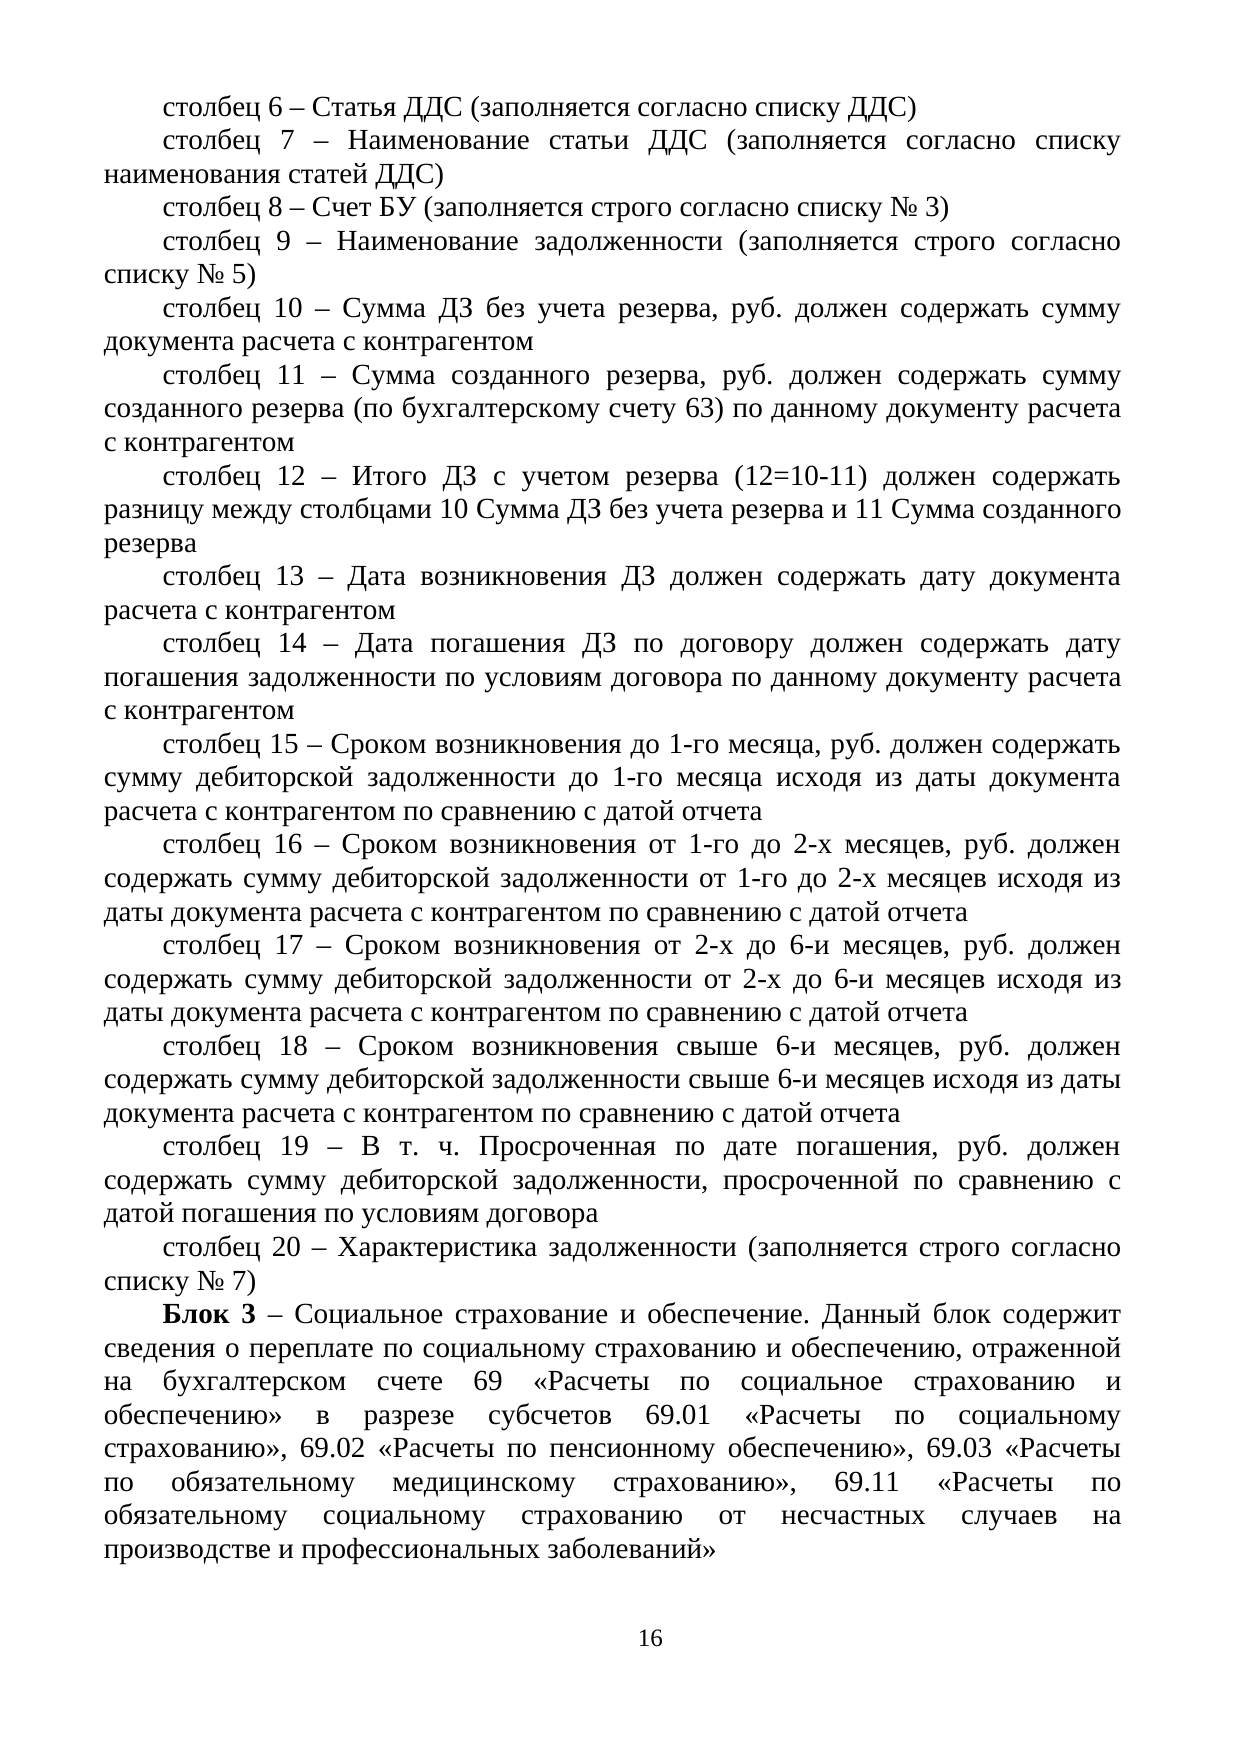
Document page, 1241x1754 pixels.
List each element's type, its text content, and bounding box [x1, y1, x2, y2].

text столбец 12 – Итого ДЗ с учетом резерва (12=10-11) должен содержать разницу между столбцами 10 Сумма ДЗ без учета резерва и 11 Сумма созданного резерва [103, 458, 1122, 558]
text столбец 8 – Счет БУ (заполняется строго согласно списку № 3) [103, 189, 1122, 223]
text столбец 11 – Сумма созданного резерва, руб. должен содержать сумму созданного резерва (по бухгалтерскому счету 63) по данному документу расчета с контрагентом [103, 357, 1122, 458]
text столбец 15 – Сроком возникновения до 1-го месяца, руб. должен содержать сумму дебиторской задолженности до 1-го месяца исходя из даты документа расчета с контрагентом по сравнению с датой отчета [103, 726, 1122, 827]
text столбец 9 – Наименование задолженности (заполняется строго согласно списку № 5) [103, 223, 1122, 290]
text столбец 16 – Сроком возникновения от 1-го до 2-х месяцев, руб. должен содержать сумму дебиторской задолженности от 1-го до 2-х месяцев исходя из даты документа расчета с контрагентом по сравнению с датой отчета [103, 827, 1122, 927]
text столбец 18 – Сроком возникновения свыше 6-и месяцев, руб. должен содержать сумму дебиторской задолженности свыше 6-и месяцев исходя из даты документа расчета с контрагентом по сравнению с датой отчета [103, 1028, 1122, 1128]
text столбец 10 – Сумма ДЗ без учета резерва, руб. должен содержать сумму документа расчета с контрагентом [103, 290, 1122, 357]
text столбец 6 – Статья ДДС (заполняется согласно списку ДДС) [103, 89, 1122, 122]
text столбец 17 – Сроком возникновения от 2-х до 6-и месяцев, руб. должен содержать сумму дебиторской задолженности от 2-х до 6-и месяцев исходя из даты документа расчета с контрагентом по сравнению с датой отчета [103, 927, 1122, 1028]
text столбец 14 – Дата погашения ДЗ по договору должен содержать дату погашения задолженности по условиям договора по данному документу расчета с контрагентом [103, 625, 1122, 726]
text столбец 7 – Наименование статьи ДДС (заполняется согласно списку наименования статей ДДС) [103, 122, 1122, 189]
text столбец 20 – Характеристика задолженности (заполняется строго согласно списку № 7) [103, 1229, 1122, 1296]
text столбец 13 – Дата возникновения ДЗ должен содержать дату документа расчета с контрагентом [103, 558, 1122, 625]
text Блок 3 – Социальное страхование и обеспечение. Данный блок содержит сведения о переплате по социальному страхованию и обеспечению, отраженной на бухгалтерском счете 69 «Расчеты по социальное страхованию и обеспечению» в разрезе субсчетов 69.01 «Расчеты по социальному страхованию», 69.02 «Расчеты по пенсионному обеспечению», 69.03 «Расчеты по обязательному медицинскому страхованию», 69.11 «Расчеты по обязательному социальному страхованию от несчастных случаев на производстве и профессиональных заболеваний» [103, 1296, 1122, 1564]
text столбец 19 – В т. ч. Просроченная по дате погашения, руб. должен содержать сумму дебиторской задолженности, просроченной по сравнению с датой погашения по условиям договора [103, 1128, 1122, 1229]
